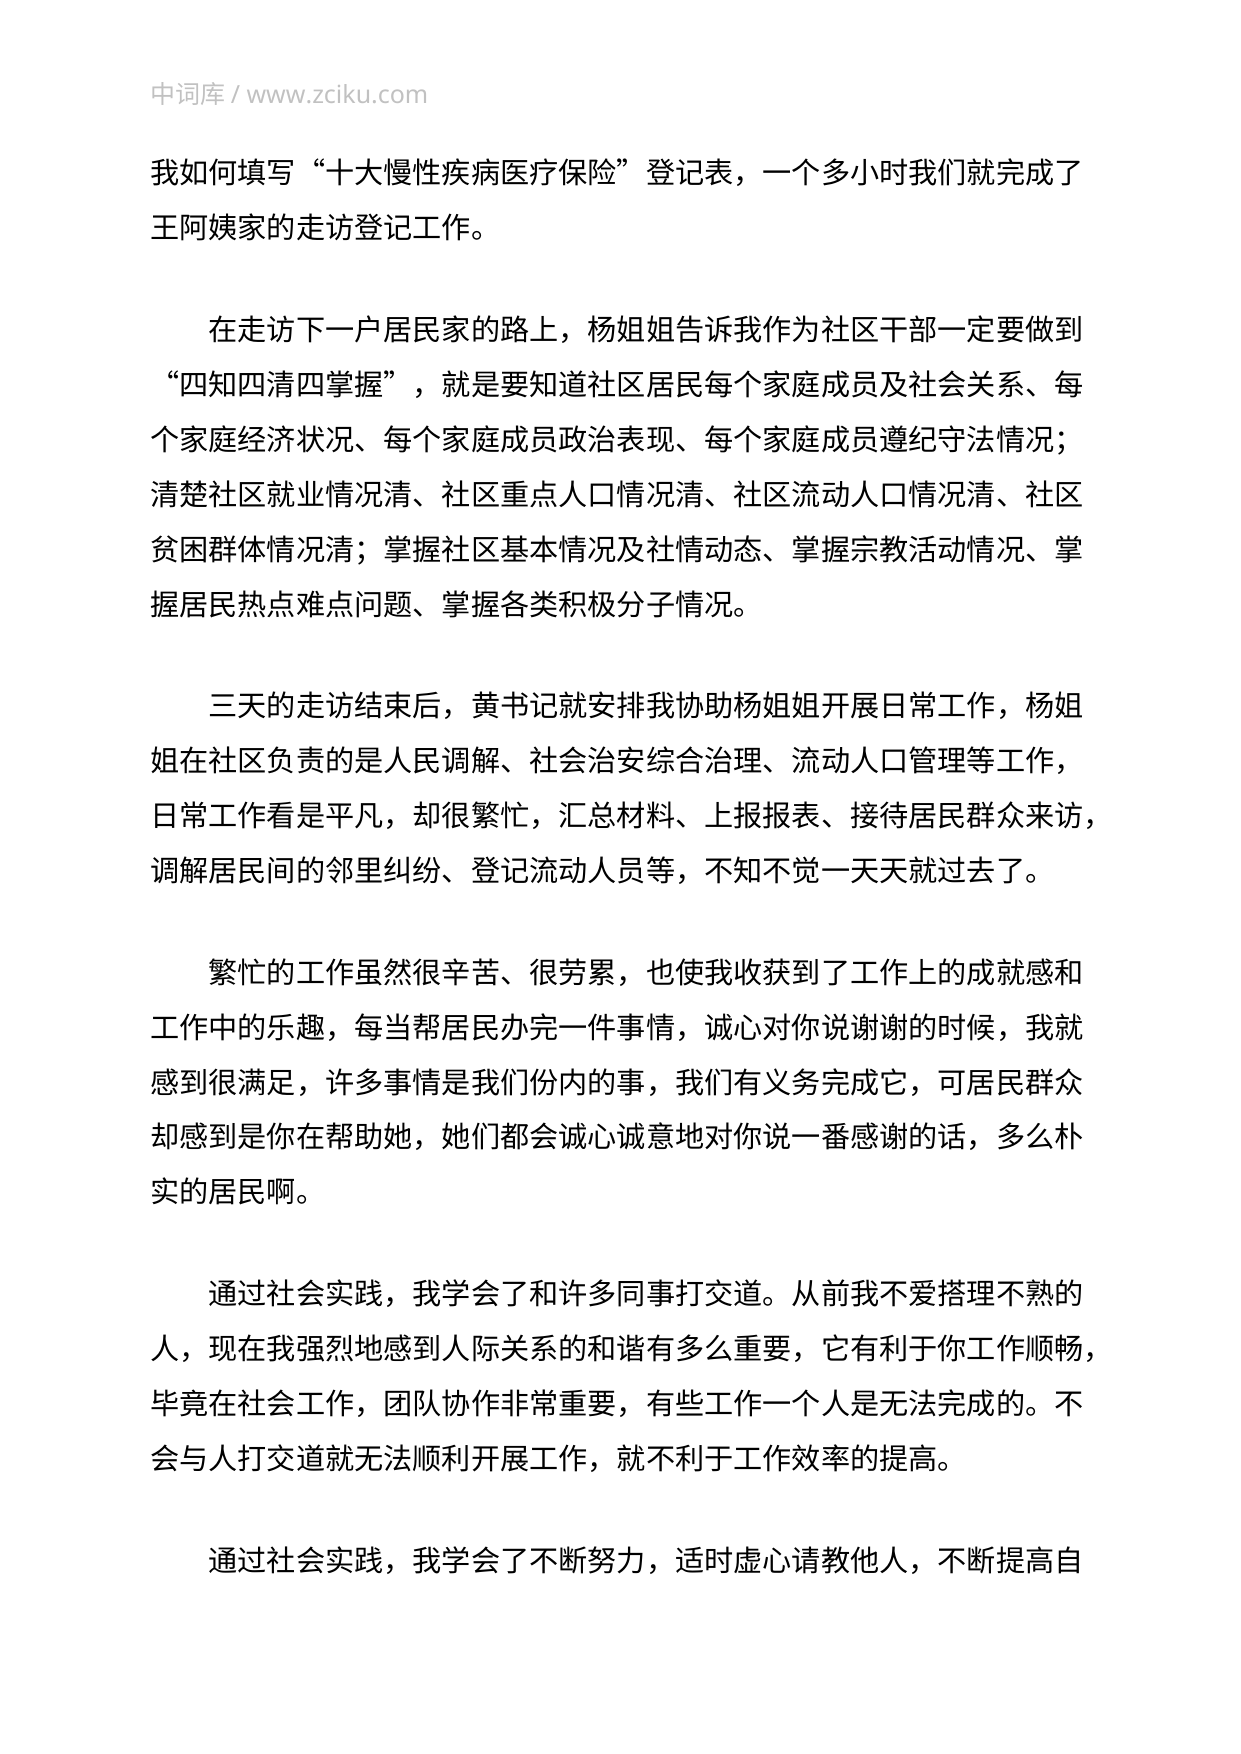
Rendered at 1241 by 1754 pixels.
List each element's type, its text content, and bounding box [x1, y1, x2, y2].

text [150, 150, 1090, 247]
text 在走访下一户居民家的路上，杨姐姐告诉我作为社区干部一定要做到“四知四清四掌握”，就是要知道社区居民每个家庭成员及社会关系、每个家庭经济状况、每个家庭成员政治表现、每个家庭成员遵纪守法情况；清楚社区就业情况清、社区重点人口情况清、社区流动人口情况清、社区贫困群体情况清；掌握社区基本情况及社情动态、掌握宗教活动情况、掌握居民热点难点问题、掌握各类积极分子情况。 [150, 307, 1090, 623]
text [150, 1537, 1090, 1579]
text 繁忙的工作虽然很辛苦、很劳累，也使我收获到了工作上的成就感和工作中的乐趣，每当帮居民办完一件事情，诚心对你说谢谢的时候，我就感到很满足，许多事情是我们份内的事，我们有义务完成它，可居民群众却感到是你在帮助她，她们都会诚心诚意地对你说一番感谢的话，多么朴实的居民啊。 [150, 949, 1090, 1211]
text 三天的走访结束后，黄书记就安排我协助杨姐姐开展日常工作，杨姐姐在社区负责的是人民调解、社会治安综合治理、流动人口管理等工作，日常工作看是平凡，却很繁忙，汇总材料、上报报表、接待居民群众来访，调解居民间的邻里纠纷、登记流动人员等，不知不觉一天天就过去了。 [150, 683, 1090, 890]
text 通过社会实践，我学会了和许多同事打交道。从前我不爱搭理不熟的人，现在我强烈地感到人际关系的和谐有多么重要，它有利于你工作顺畅，毕竟在社会工作，团队协作非常重要，有些工作一个人是无法完成的。不会与人打交道就无法顺利开展工作，就不利于工作效率的提高。 [150, 1271, 1090, 1478]
